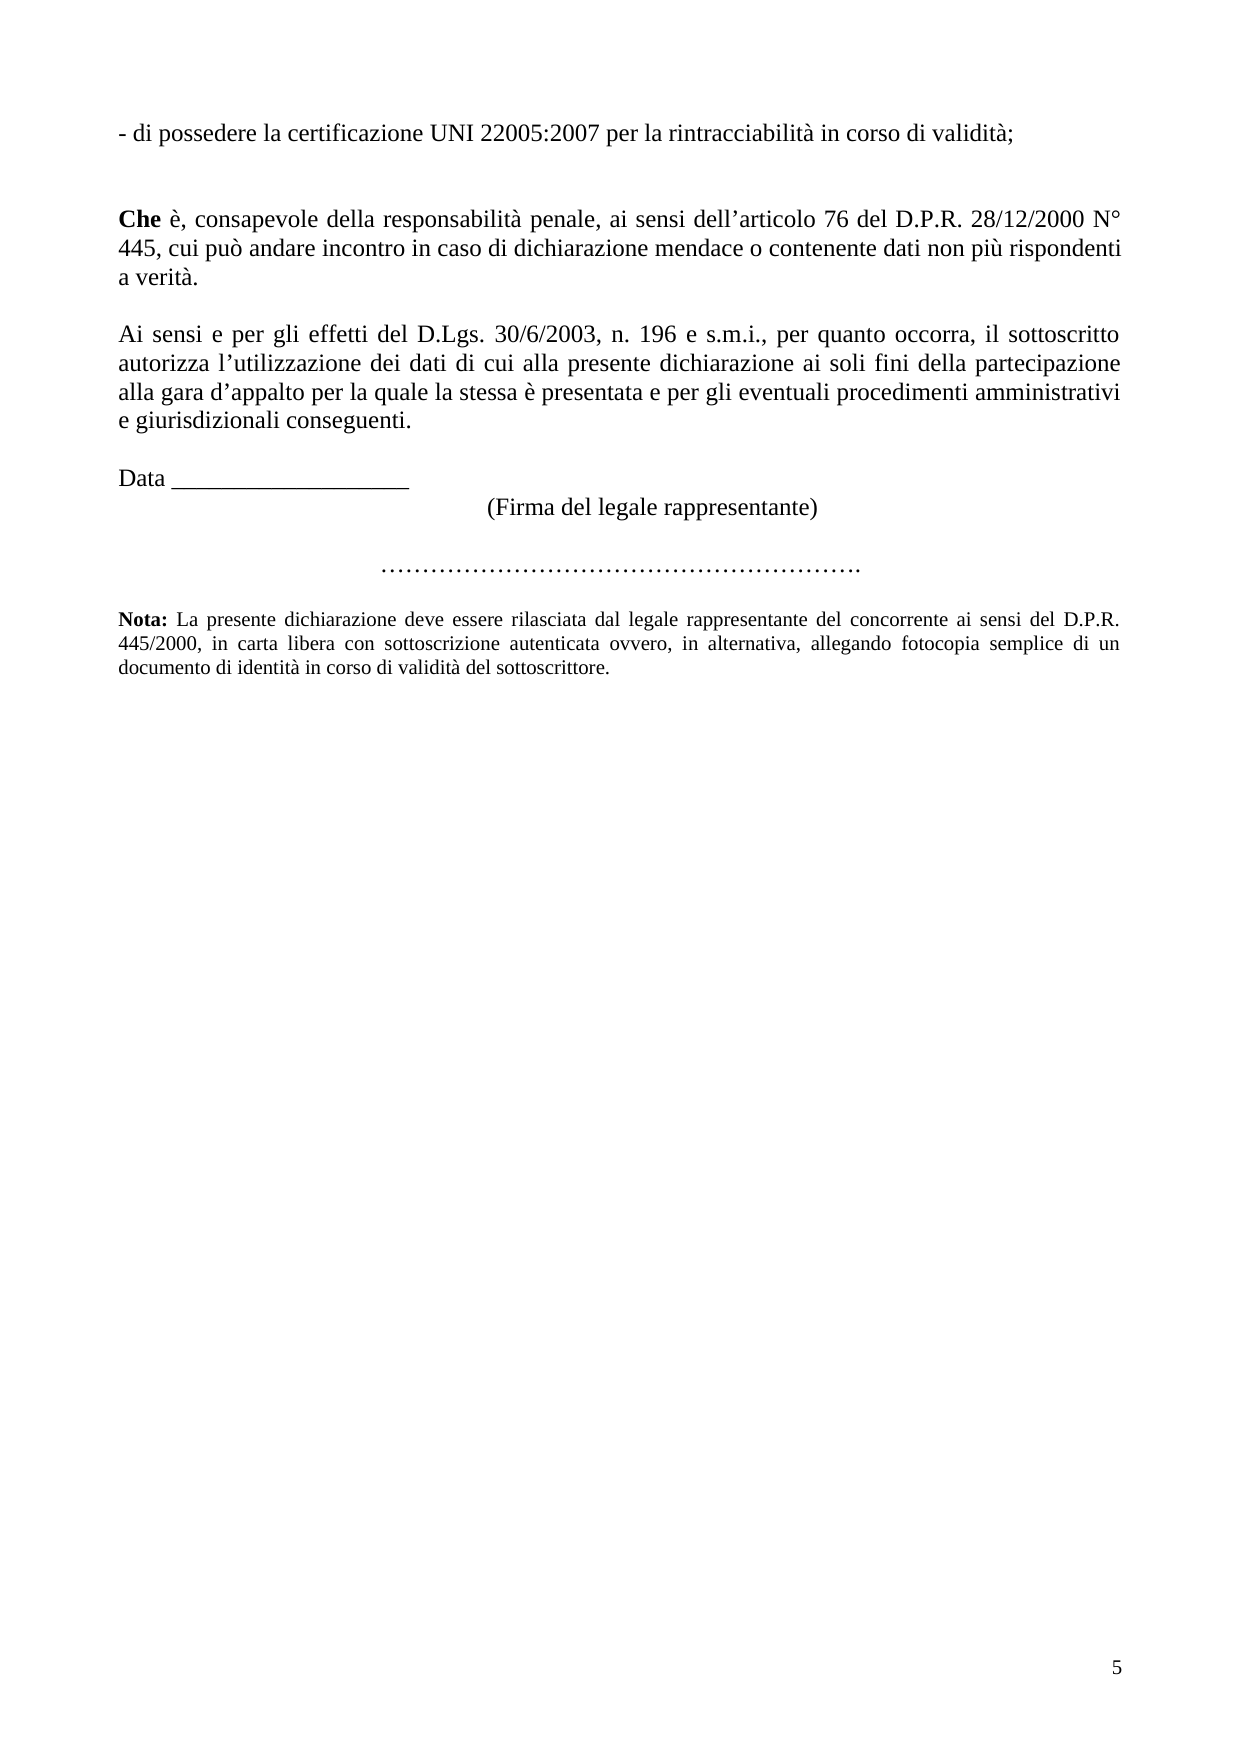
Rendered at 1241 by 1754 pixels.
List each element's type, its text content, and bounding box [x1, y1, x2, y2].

text - di possedere la certificazione UNI 22005:2007 per la rintracciabilità in corso di validità; [118, 118, 1122, 147]
text Ai sensi e per gli effetti del D.Lgs. 30/6/2003, n. 196 e s.m.i., per quanto occorra, il sottoscritto autorizza l’utilizzazione dei dati di cui alla presente dichiarazione ai soli fini della partecipazione alla gara d’appalto per la quale la stessa è presentata e per gli eventuali procedimenti amministrativi e giurisdizionali conseguenti. [118, 319, 1122, 434]
text Che è, consapevole della responsabilità penale, ai sensi dell’articolo 76 del D.P.R. 28/12/2000 N° 445, cui può andare incontro in caso di dichiarazione mendace o contenente dati non più rispondenti a verità. [118, 204, 1122, 291]
text (Firma del legale rappresentante) [118, 492, 1122, 521]
text Data ___________________ [118, 463, 1122, 492]
text Nota: La presente dichiarazione deve essere rilasciata dal legale rappresentante del concorrente ai sensi del D.P.R. 445/2000, in carta libera con sottoscrizione autenticata ovvero, in alternativa, allegando fotocopia semplice di un documento di identità in corso di validità del sottoscrittore. [118, 607, 1122, 679]
text …………………………………………………. [118, 549, 1122, 578]
